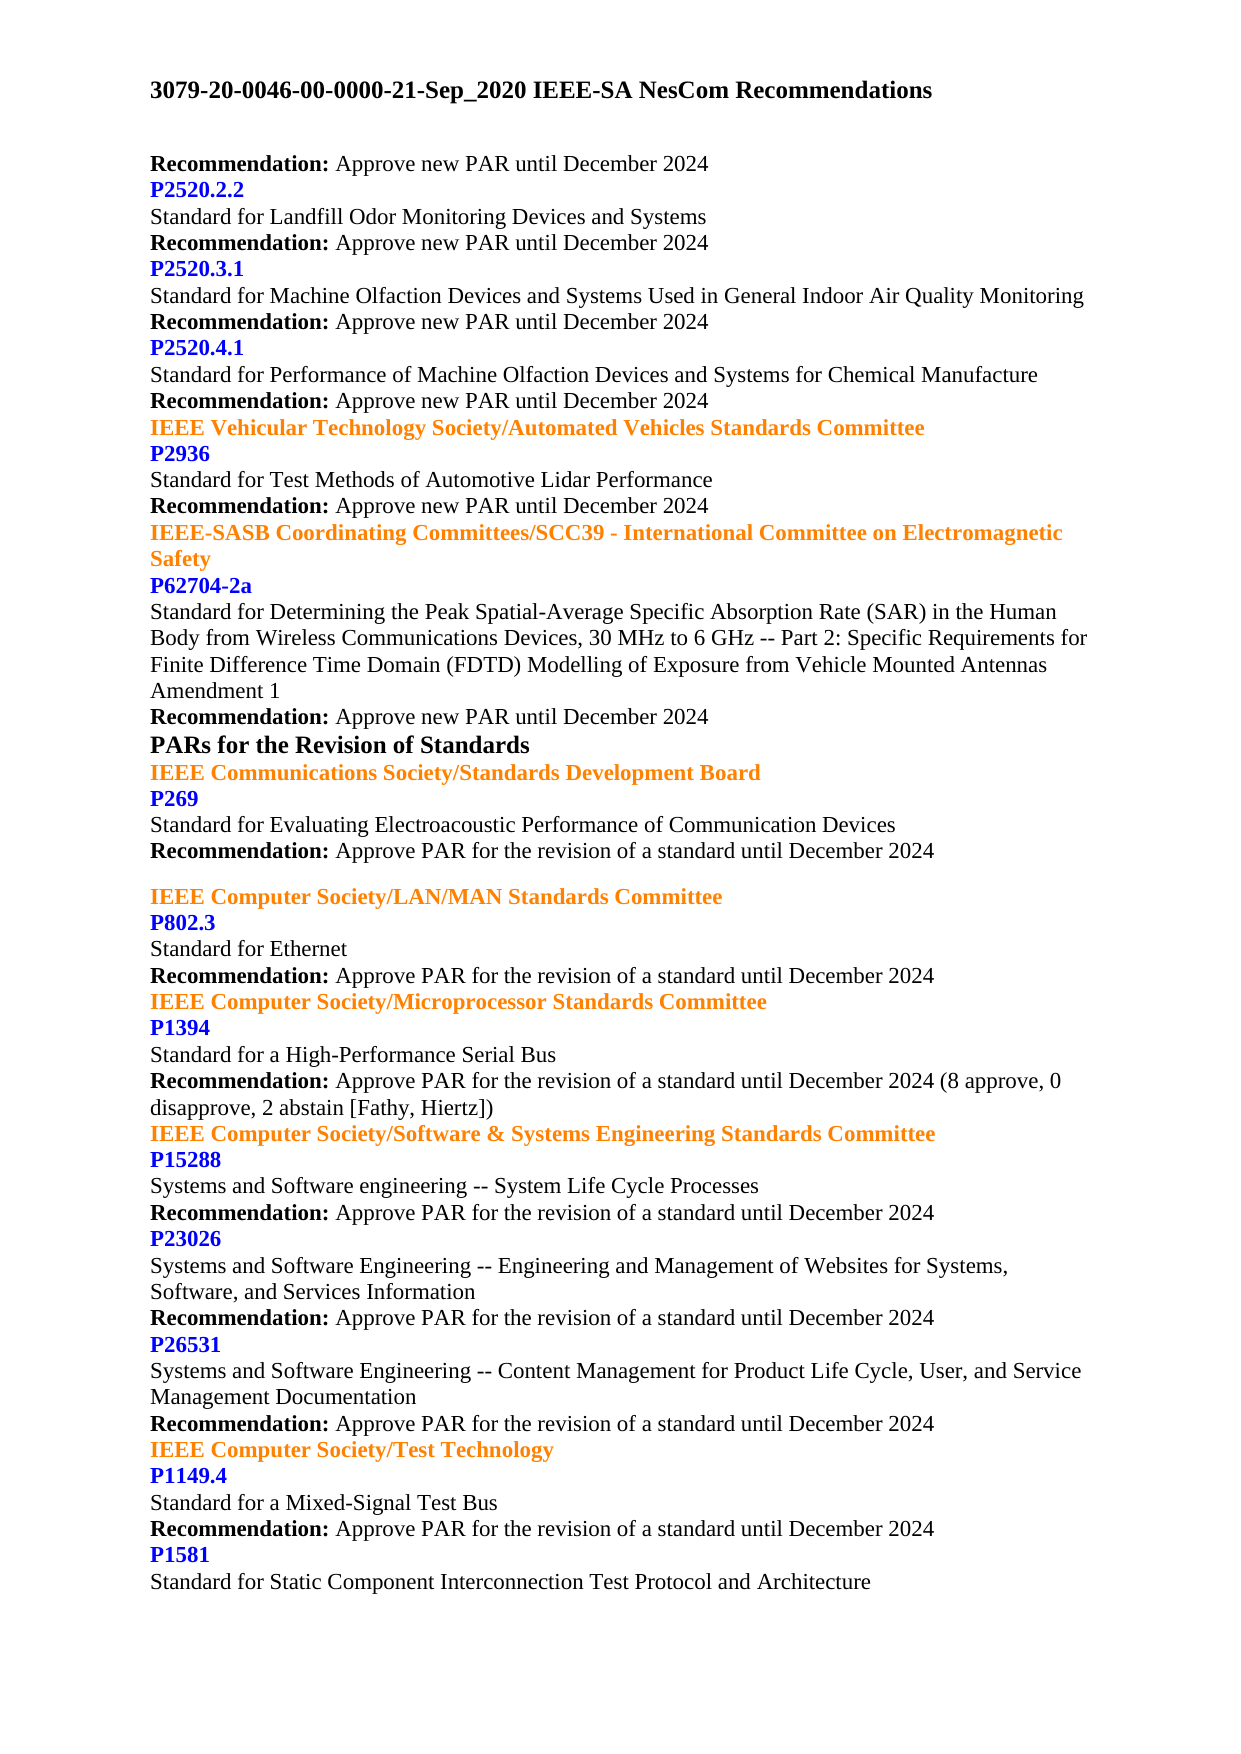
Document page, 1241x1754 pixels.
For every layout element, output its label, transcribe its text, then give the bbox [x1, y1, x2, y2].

text P2520.4.1 [150, 334, 1090, 361]
text Recommendation: Approve PAR for the revision of a standard until December 2024 [150, 1199, 1090, 1225]
text Standard for Evaluating Electroacoustic Performance of Communication Devices [150, 811, 1090, 838]
text P1149.4 [150, 1462, 1090, 1489]
text P26531 [150, 1331, 1090, 1357]
text Recommendation: Approve new PAR until December 2024 [150, 703, 1090, 730]
text PARs for the Revision of Standards [150, 730, 1090, 758]
text Recommendation: Approve PAR for the revision of a standard until December 2024 (8 approve, 0 [150, 1067, 1090, 1093]
text Systems and Software Engineering -- Engineering and Management of Websites for Systems, Software, and Services Information [150, 1252, 1090, 1304]
text Standard for Static Component Interconnection Test Protocol and Architecture [150, 1568, 1090, 1594]
text Standard for Ethernet [150, 935, 1090, 962]
text Recommendation: Approve PAR for the revision of a standard until December 2024 [150, 838, 1090, 864]
text P15288 [150, 1146, 1090, 1173]
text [150, 229, 1090, 255]
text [150, 1515, 1090, 1542]
text Recommendation: Approve PAR for the revision of a standard until December 2024 [150, 962, 1090, 988]
text Standard for a Mixed-Signal Test Bus [150, 1489, 1090, 1515]
text Standard for Performance of Machine Olfaction Devices and Systems for Chemical Manufacture [150, 361, 1090, 387]
text Systems and Software engineering -- System Life Cycle Processes [150, 1173, 1090, 1199]
text Systems and Software Engineering -- Content Management for Product Life Cycle, User, and Service [150, 1357, 1090, 1383]
text Recommendation: Approve new PAR until December 2024 [150, 308, 1090, 334]
text Recommendation: Approve PAR for the revision of a standard until December 2024 [150, 1410, 1090, 1436]
text IEEE Vehicular Technology Society/Automated Vehicles Standards Committee [150, 413, 1090, 440]
text Recommendation: Approve PAR for the revision of a standard until December 2024 [150, 1304, 1090, 1331]
text P1394 [150, 1014, 1090, 1041]
text Standard for a High-Performance Serial Bus [150, 1041, 1090, 1067]
text Standard for Test Methods of Automotive Lidar Performance [150, 466, 1090, 493]
text Safety [150, 545, 1090, 572]
text Recommendation: Approve new PAR until December 2024 [150, 493, 1090, 519]
text Standard for Landfill Odor Monitoring Devices and Systems [150, 203, 1090, 229]
text Standard for Determining the Peak Spatial-Average Specific Absorption Rate (SAR) in the Human Body from Wireless Communications Devices, 30 MHz to 6 GHz -- Part 2: Specific Requirements for Finite Difference Time Domain (FDTD) Modelling of Exposure from Vehicle Mounted Antennas [150, 598, 1090, 677]
text Amendment 1 [150, 677, 1090, 703]
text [150, 150, 1090, 176]
text P802.3 [150, 909, 1090, 935]
text P269 [150, 785, 1090, 811]
text P2936 [150, 440, 1090, 466]
text IEEE Computer Society/LAN/MAN Standards Committee [150, 883, 1090, 909]
text P2520.3.1 [150, 255, 1090, 282]
text IEEE-SASB Coordinating Committees/SCC39 - International Committee on Electromagnetic [150, 519, 1090, 545]
text Management Documentation [150, 1383, 1090, 1410]
text P2520.2.2 [150, 176, 1090, 203]
text IEEE Computer Society/Microprocessor Standards Committee [150, 988, 1090, 1014]
text disapprove, 2 abstain [Fathy, Hiertz]) [150, 1093, 1090, 1120]
text P62704-2a [150, 572, 1090, 598]
text Recommendation: Approve new PAR until December 2024 [150, 387, 1090, 413]
text P23026 [150, 1225, 1090, 1252]
text IEEE Communications Society/Standards Development Board [150, 758, 1090, 785]
text P1581 [150, 1542, 1090, 1568]
text Standard for Machine Olfaction Devices and Systems Used in General Indoor Air Quality Monitoring [150, 282, 1090, 308]
text IEEE Computer Society/Software & Systems Engineering Standards Committee [150, 1120, 1090, 1146]
text IEEE Computer Society/Test Technology [150, 1436, 1090, 1462]
